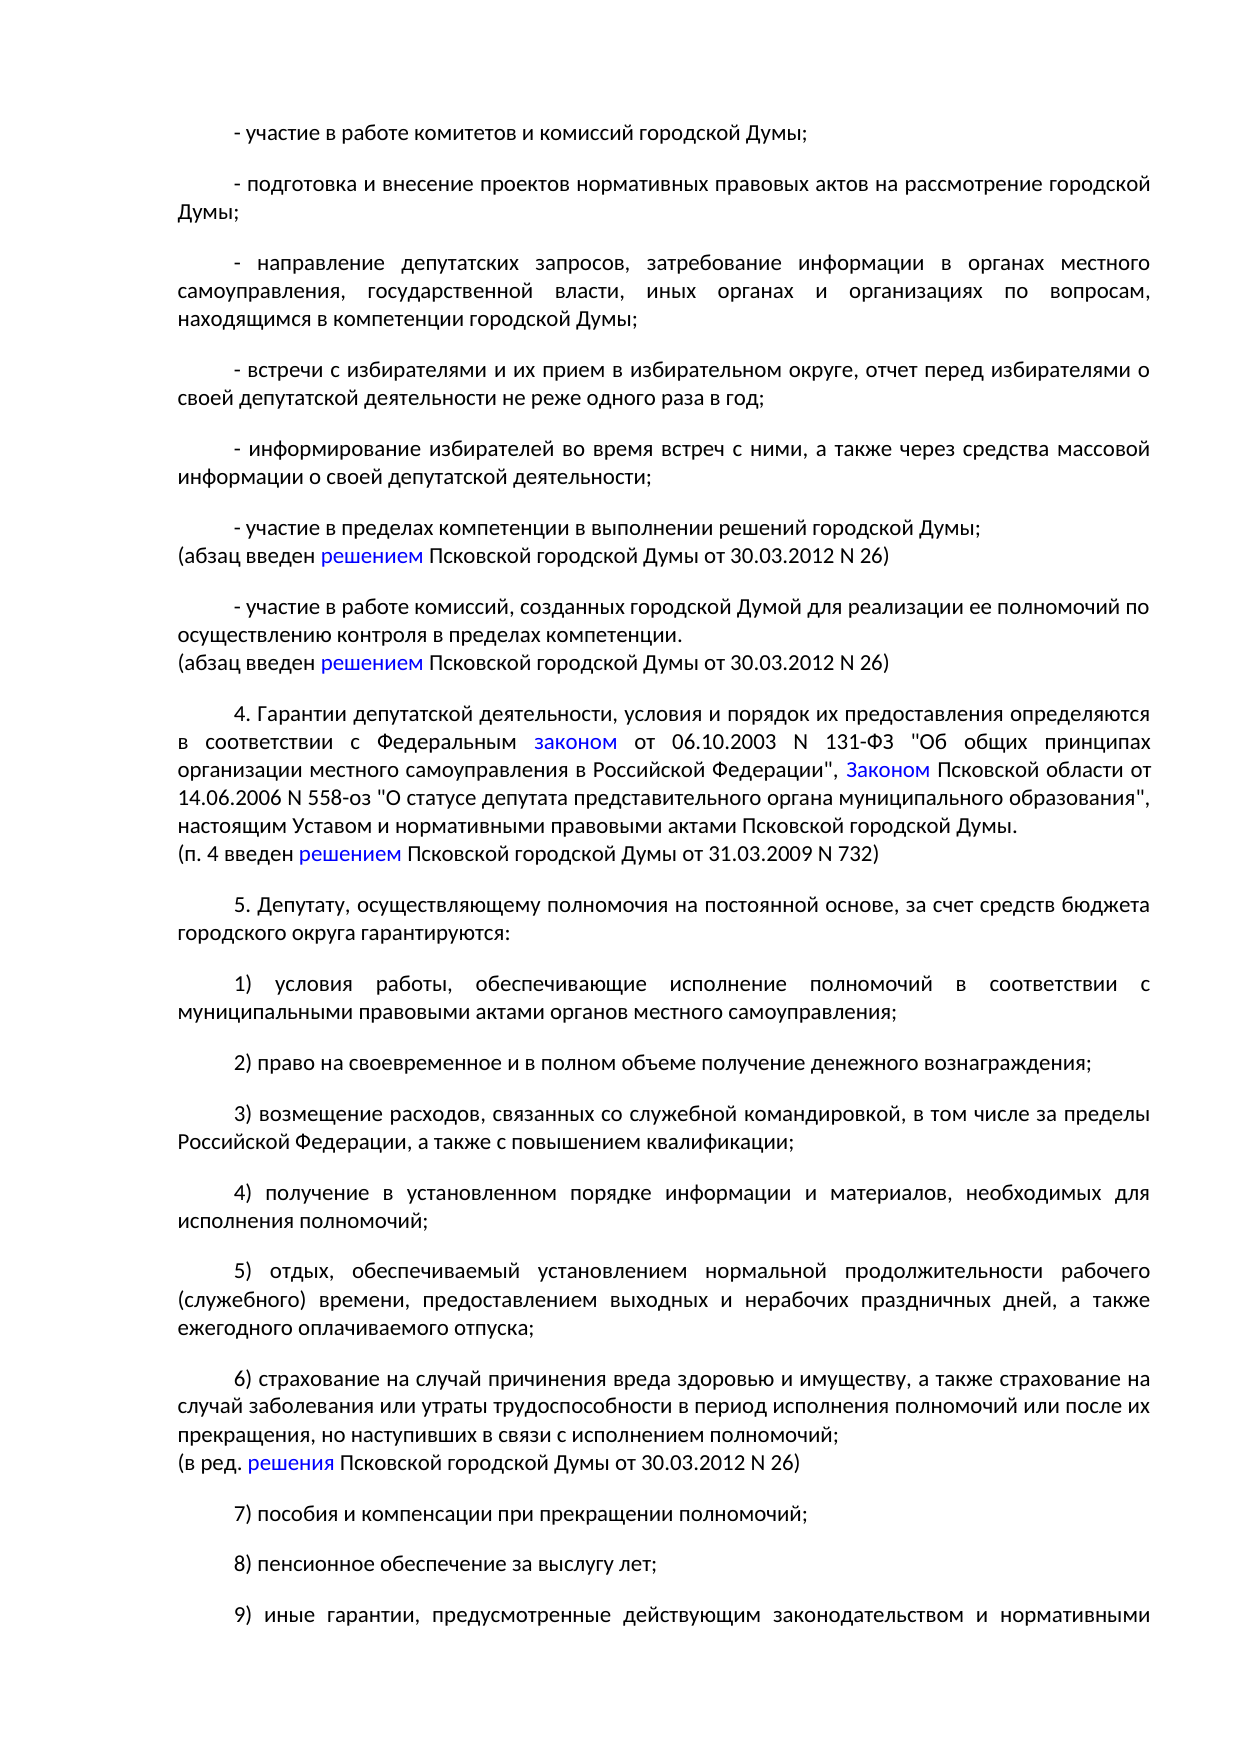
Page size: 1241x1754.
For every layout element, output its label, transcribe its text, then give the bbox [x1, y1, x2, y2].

text 4. Гарантии депутатской деятельности, условия и порядок их предоставления определяются в соответствии с Федеральным законом от 06.10.2003 N 131-ФЗ "Об общих принципах организации местного самоуправления в Российской Федерации", Законом Псковской области от 14.06.2006 N 558-оз "О статусе депутата представительного органа муниципального образования", настоящим Уставом и нормативными правовыми актами Псковской городской Думы. [177, 699, 1152, 839]
text (абзац введен решением Псковской городской Думы от 30.03.2012 N 26) [177, 648, 1152, 676]
text (абзац введен решением Псковской городской Думы от 30.03.2012 N 26) [177, 541, 1152, 569]
text 4) получение в установленном порядке информации и материалов, необходимых для исполнения полномочий; [177, 1178, 1152, 1234]
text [177, 1601, 1152, 1628]
text - подготовка и внесение проектов нормативных правовых актов на рассмотрение городской Думы; [177, 169, 1152, 225]
text (п. 4 введен решением Псковской городской Думы от 31.03.2009 N 732) [177, 839, 1152, 867]
text - участие в работе комитетов и комиссий городской Думы; [177, 118, 1152, 146]
text 5. Депутату, осуществляющему полномочия на постоянной основе, за счет средств бюджета городского округа гарантируются: [177, 890, 1152, 946]
text 8) пенсионное обеспечение за выслугу лет; [177, 1549, 1152, 1578]
text 6) страхование на случай причинения вреда здоровью и имуществу, а также страхование на случай заболевания или утраты трудоспособности в период исполнения полномочий или после их прекращения, но наступивших в связи с исполнением полномочий; [177, 1364, 1152, 1448]
text - информирование избирателей во время встреч с ними, а также через средства массовой информации о своей депутатской деятельности; [177, 434, 1152, 490]
text - участие в пределах компетенции в выполнении решений городской Думы; [177, 513, 1152, 541]
text 1) условия работы, обеспечивающие исполнение полномочий в соответствии с муниципальными правовыми актами органов местного самоуправления; [177, 969, 1152, 1025]
text - направление депутатских запросов, затребование информации в органах местного самоуправления, государственной власти, иных органах и организациях по вопросам, находящимся в компетенции городской Думы; [177, 248, 1152, 332]
text - встречи с избирателями и их прием в избирательном округе, отчет перед избирателями о своей депутатской деятельности не реже одного раза в год; [177, 355, 1152, 411]
text 7) пособия и компенсации при прекращении полномочий; [177, 1499, 1152, 1527]
text (в ред. решения Псковской городской Думы от 30.03.2012 N 26) [177, 1448, 1152, 1476]
text 2) право на своевременное и в полном объеме получение денежного вознаграждения; [177, 1048, 1152, 1076]
text 5) отдых, обеспечиваемый установлением нормальной продолжительности рабочего (служебного) времени, предоставлением выходных и нерабочих праздничных дней, а также ежегодного оплачиваемого отпуска; [177, 1257, 1152, 1341]
text - участие в работе комиссий, созданных городской Думой для реализации ее полномочий по осуществлению контроля в пределах компетенции. [177, 592, 1152, 648]
text 3) возмещение расходов, связанных со служебной командировкой, в том числе за пределы Российской Федерации, а также с повышением квалификации; [177, 1099, 1152, 1155]
